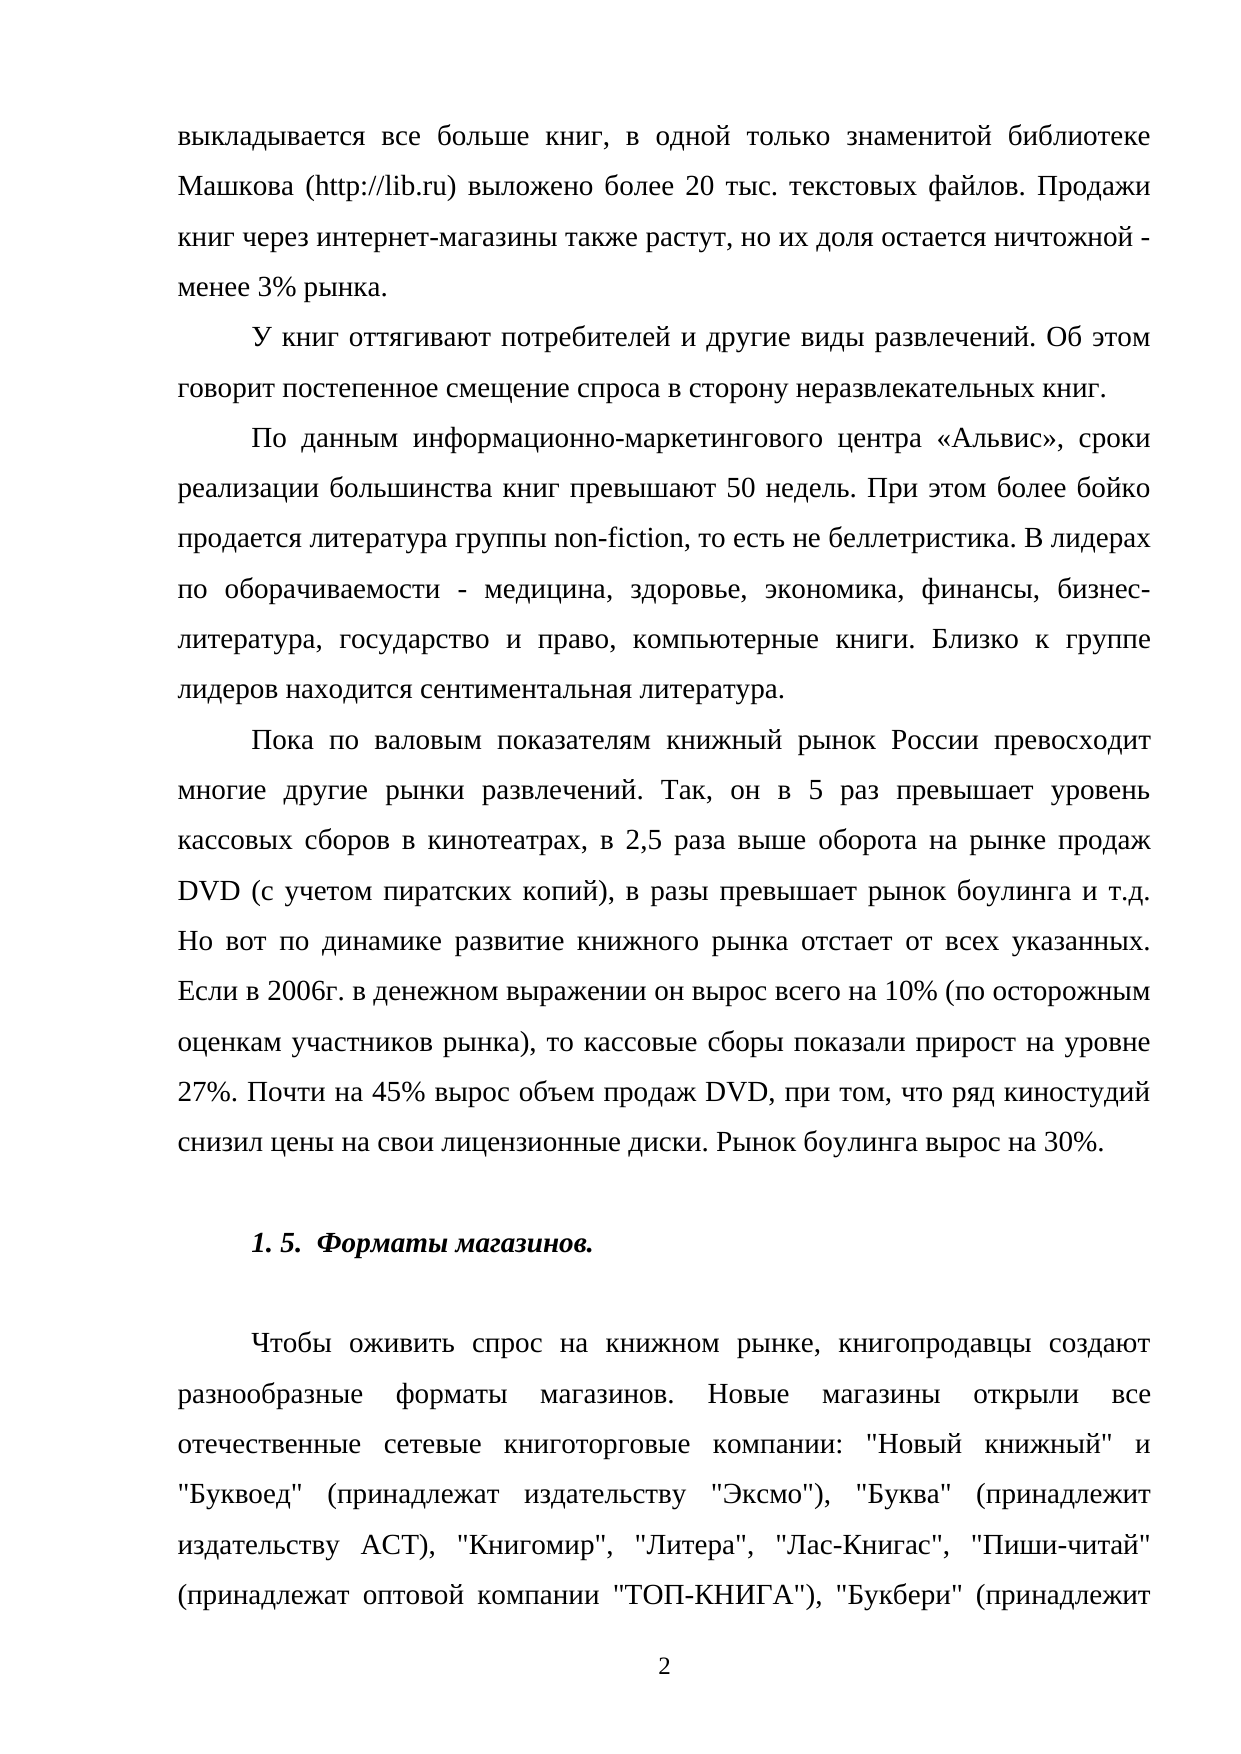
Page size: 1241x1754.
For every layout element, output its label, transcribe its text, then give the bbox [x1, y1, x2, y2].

text У книг оттягивают потребителей и другие виды развлечений. Об этом говорит постепенное смещение спроса в сторону неразвлекательных книг. [177, 319, 1152, 403]
text По данным информационно-маркетингового центра «Альвис», сроки реализации большинства книг превышают 50 недель. При этом более бойко продается литература группы non-fiction, то есть не беллетристика. В лидерах по оборачиваемости - медицина, здоровье, экономика, финансы, бизнес-литература, государство и право, компьютерные книги. Близко к группе лидеров находится сентиментальная литература. [177, 420, 1152, 705]
text 1. 5. Форматы магазинов. [177, 1225, 1152, 1258]
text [177, 1326, 1152, 1611]
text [177, 118, 1152, 303]
text Пока по валовым показателям книжный рынок России превосходит многие другие рынки развлечений. Так, он в 5 раз превышает уровень кассовых сборов в кинотеатрах, в 2,5 раза выше оборота на рынке продаж DVD (с учетом пиратских копий), в разы превышает рынок боулинга и т.д. Но вот по динамике развитие книжного рынка отстает от всех указанных. Если в 2006г. в денежном выражении он вырос всего на 10% (по осторожным оценкам участников рынка), то кассовые сборы показали прирост на уровне 27%. Почти на 45% вырос объем продаж DVD, при том, что ряд киностудий снизил цены на свои лицензионные диски. Рынок боулинга вырос на 30%. [177, 722, 1152, 1158]
